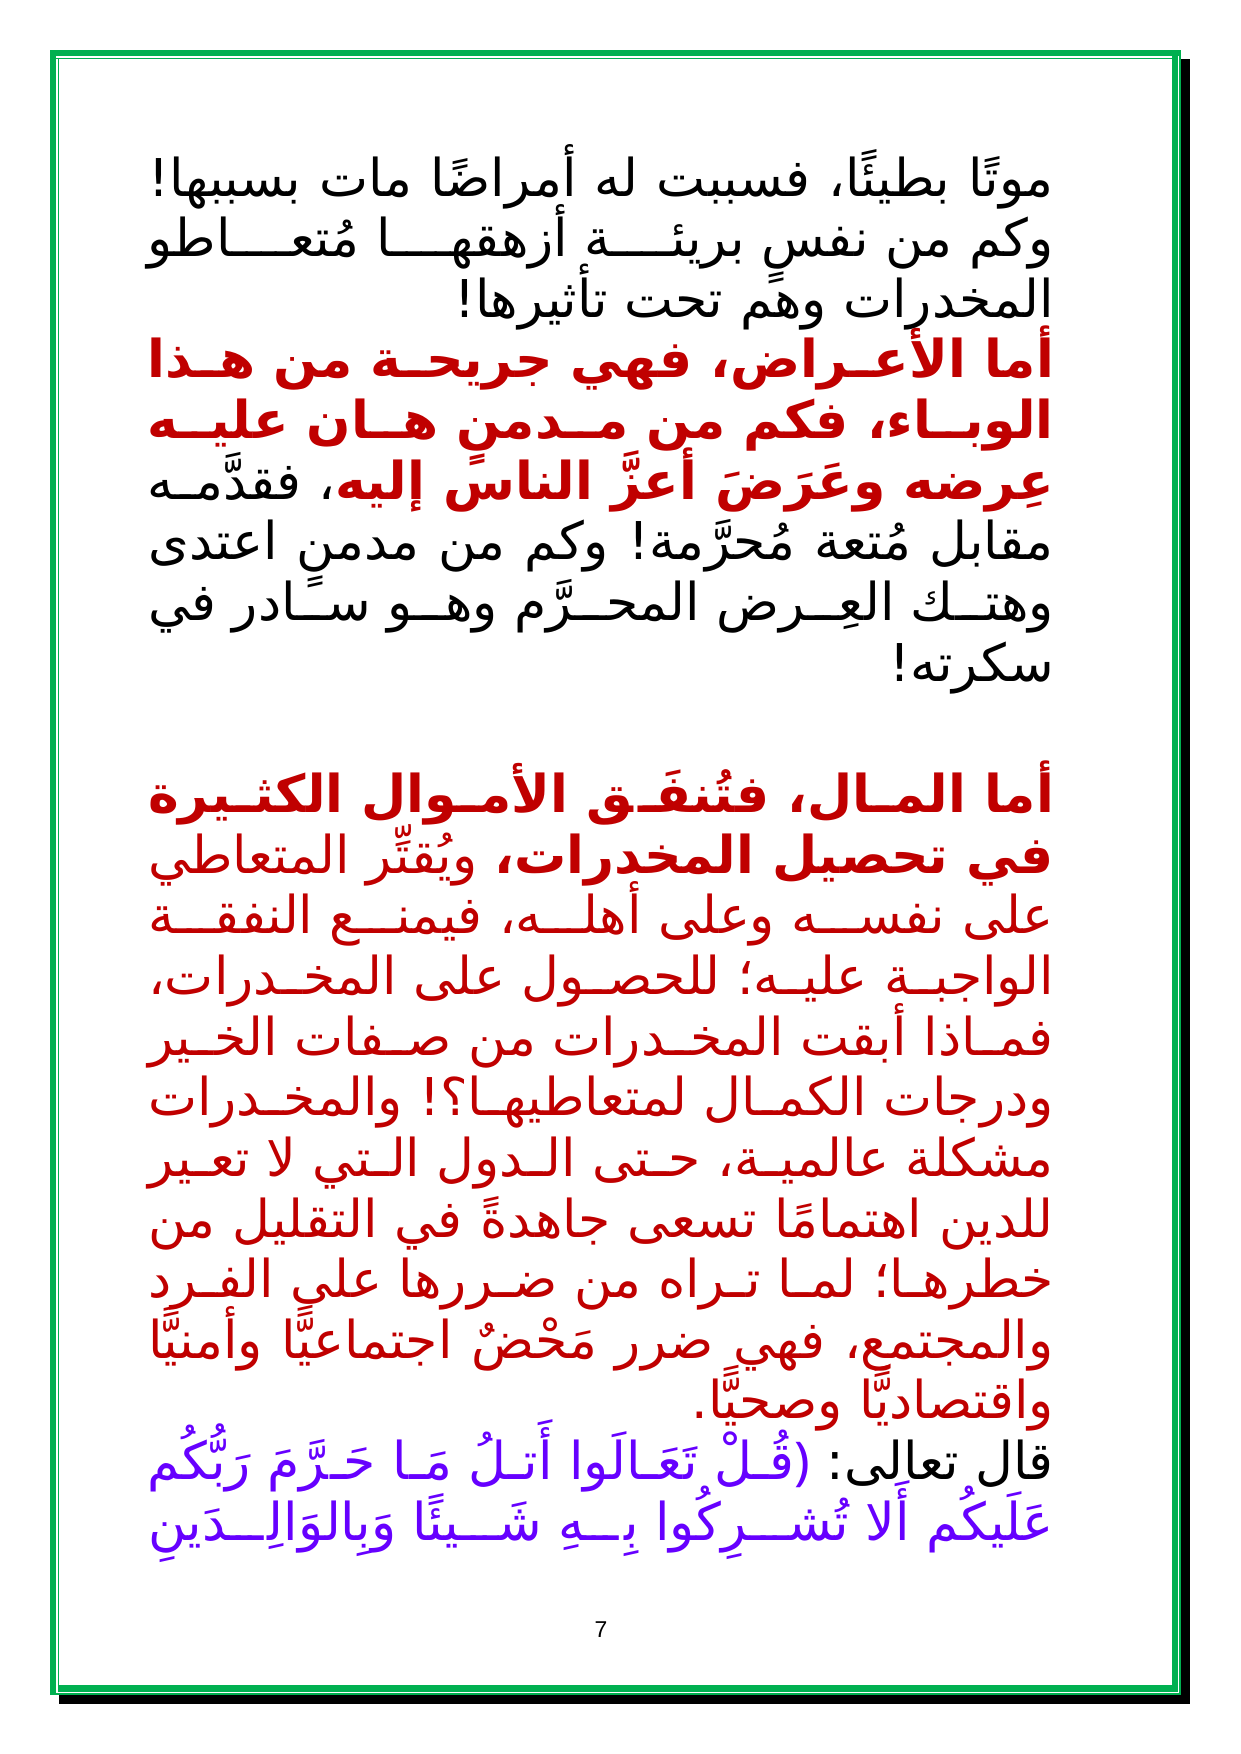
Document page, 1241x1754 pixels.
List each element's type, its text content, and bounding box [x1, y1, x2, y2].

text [148, 148, 1054, 329]
text أما الأعراض، فهي جريحة من هذا الوباء، فكم من مدمنٍ هان عليه عِرضه وعَرَضَ أعزَّ الناس إليه، فقدَّمه مقابل مُتعة مُحرَّمة! وكم من مدمنٍ اعتدى وهتك العِرض المحرَّم وهو سادر في سكرته! [148, 329, 1054, 693]
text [148, 1431, 1054, 1552]
text أما المال، فتُنفَق الأموال الكثيرة في تحصيل المخدرات، ويُقتِّر المتعاطي على نفسه وعلى أهله، فيمنع النفقة الواجبة عليه؛ للحصول على المخدرات، فماذا أبقت المخدرات من صفات الخير ودرجات الكمال لمتعاطيها؟! والمخدرات مشكلة عالمية، حتى الدول التي لا تعير للدين اهتمامًا تسعى جاهدةً في التقليل من خطرها؛ لما تراه من ضررها على الفرد والمجتمع، فهي ضرر مَحْضٌ اجتماعيًّا وأمنيًّا واقتصاديًّا وصحيًّا. [148, 764, 1054, 1431]
